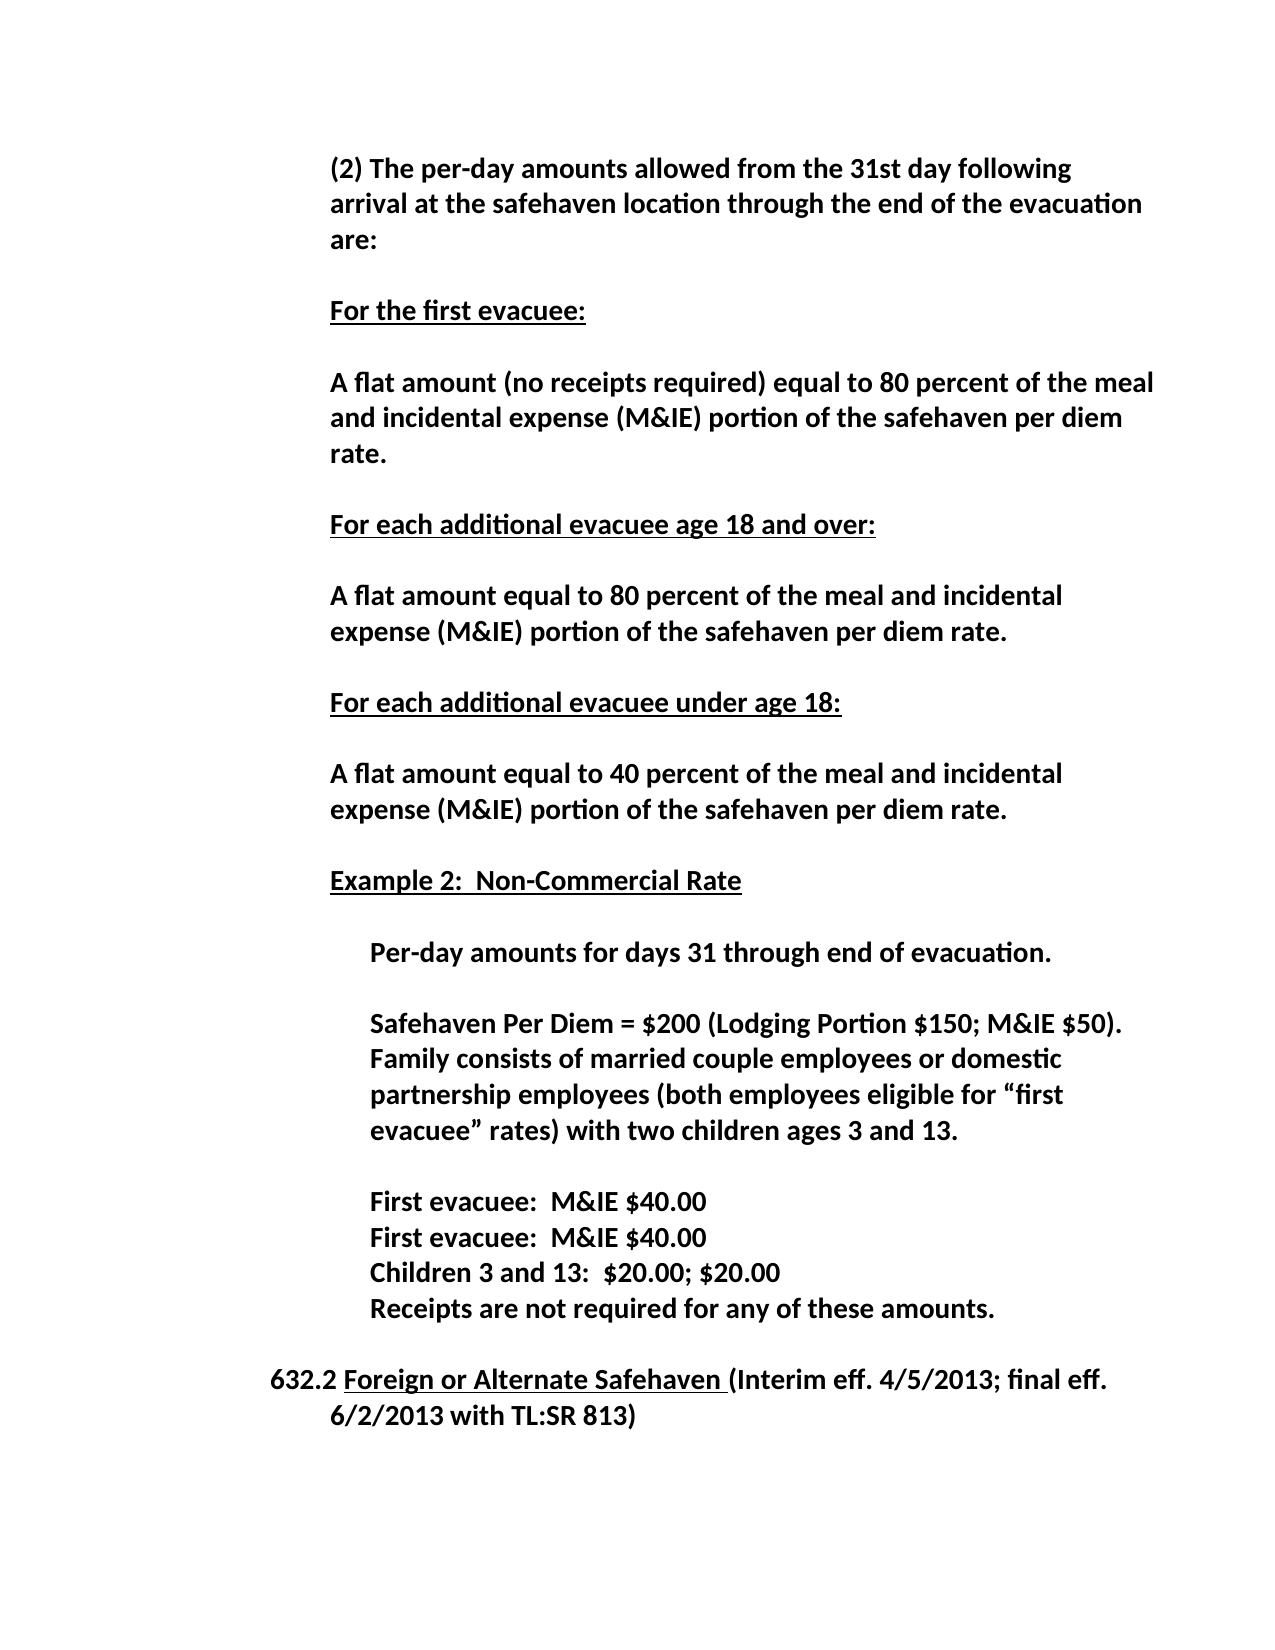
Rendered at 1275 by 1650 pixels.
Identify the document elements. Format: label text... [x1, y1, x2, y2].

text For the first evacuee: [330, 292, 1155, 328]
text 632.2 Foreign or Alternate Safehaven (Interim eff. 4/5/2013; final eff. 6/2/2013 with TL:SR 813) [270, 1361, 1125, 1432]
text Receipts are not required for any of these amounts. [370, 1290, 1154, 1326]
text For each additional evacuee age 18 and over: [330, 506, 1155, 542]
text For each additional evacuee under age 18: [330, 684, 1155, 720]
text (2) The per-day amounts allowed from the 31st day following arrival at the safehaven location through the end of the evacuation are: [330, 150, 1155, 257]
text Example 2: Non-Commercial Rate [330, 862, 1155, 898]
text A flat amount equal to 40 percent of the meal and incidental expense (M&IE) portion of the safehaven per diem rate. [330, 756, 1155, 827]
text Per-day amounts for days 31 through end of evacuation. [370, 934, 1155, 969]
text First evacuee: M&IE $40.00 [370, 1219, 1154, 1254]
text A flat amount equal to 80 percent of the meal and incidental expense (M&IE) portion of the safehaven per diem rate. [330, 577, 1155, 649]
text First evacuee: M&IE $40.00 [370, 1183, 1154, 1219]
text Safehaven Per Diem = $200 (Lodging Portion $150; M&IE $50). Family consists of married couple employees or domestic partnership employees (both employees eligible for “first evacuee” rates) with two children ages 3 and 13. [370, 1005, 1155, 1147]
text Children 3 and 13: $20.00; $20.00 [370, 1254, 1154, 1290]
text A flat amount (no receipts required) equal to 80 percent of the meal and incidental expense (M&IE) portion of the safehaven per diem rate. [330, 364, 1155, 471]
